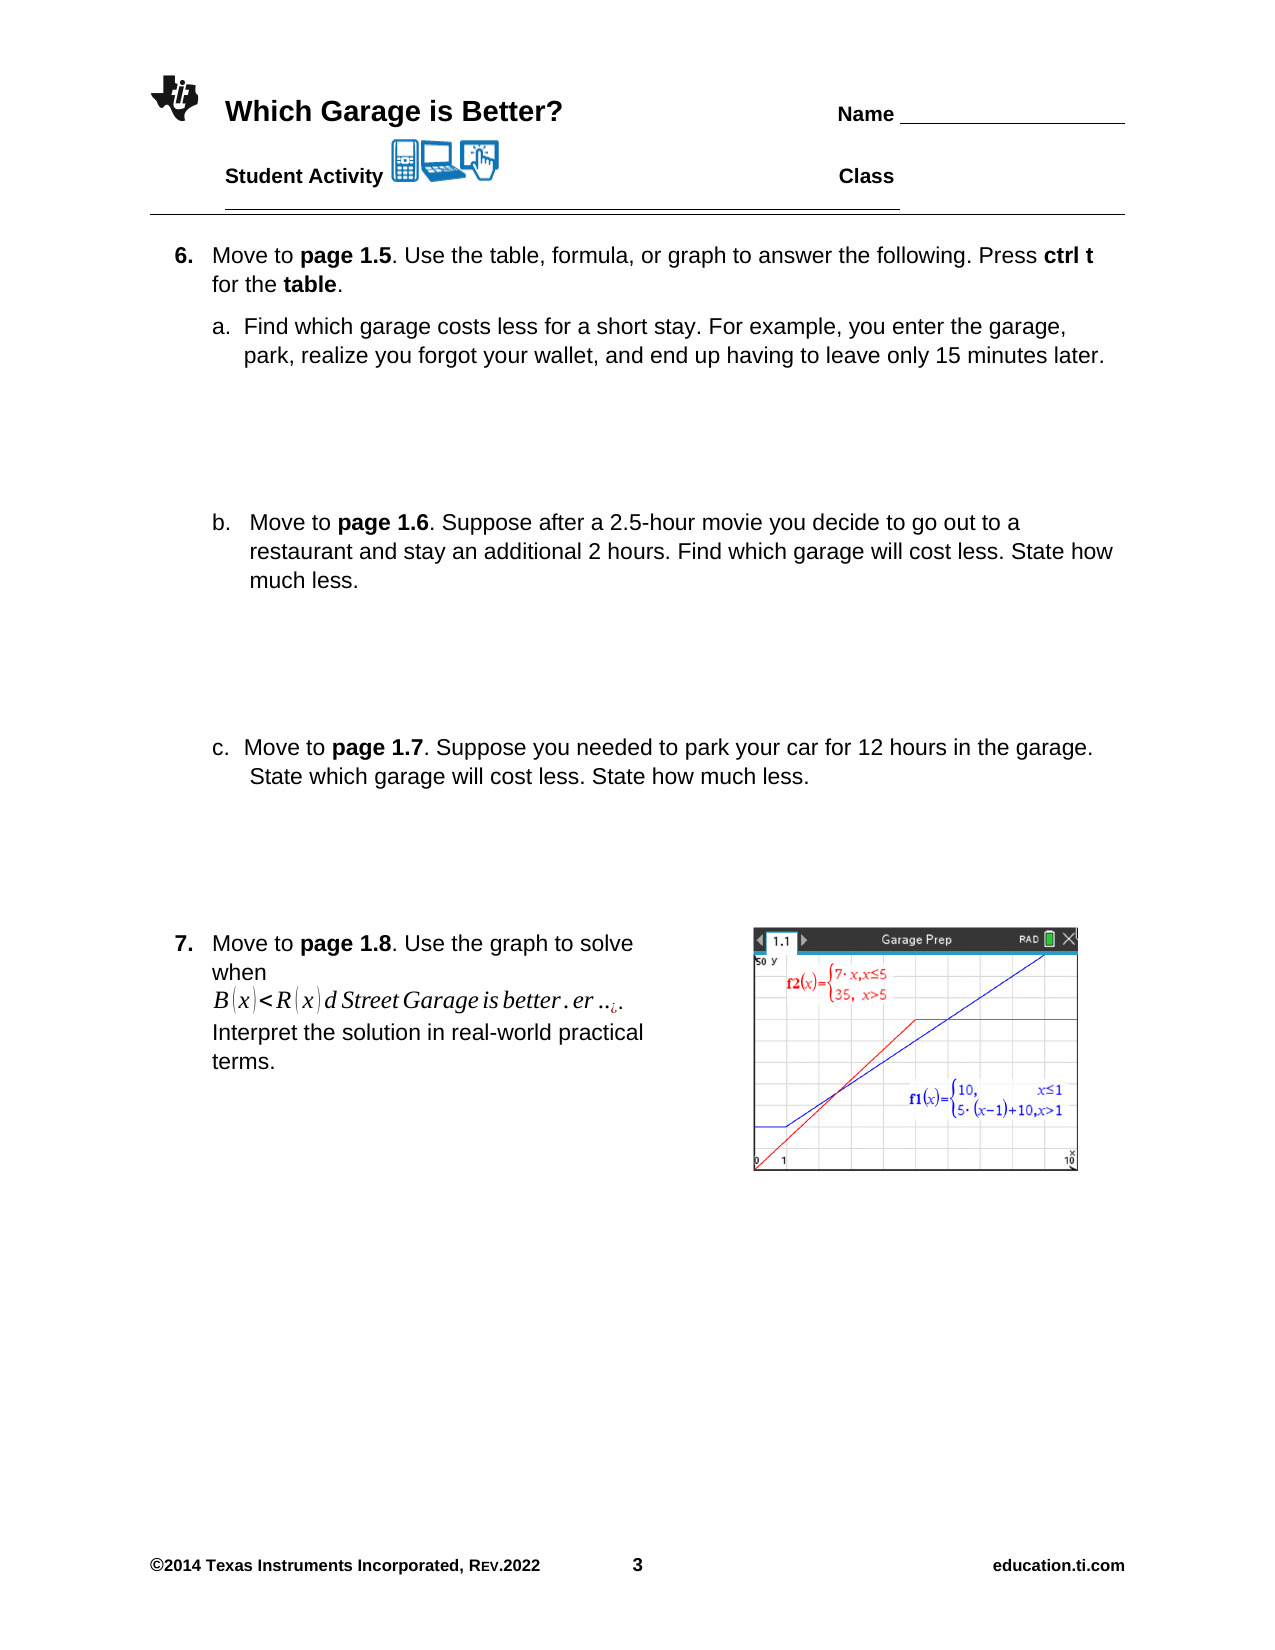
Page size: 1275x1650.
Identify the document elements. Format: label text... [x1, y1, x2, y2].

picture [752, 926, 1079, 1172]
table_cell 6. Move to page 1.5. Use the table, formula, or graph to answer the following. Press ctrl t for the table. a. Find which garage costs less for a short stay. For example, you enter the garage, park, realize you forgot your wallet, and end up having to leave only 15 minutes later. b. Move to page 1.6. Suppose after a 2.5-hour movie you decide to go out to a restaurant and stay an additional 2 hours. Find which garage will cost less. State how much less. c. Move to page 1.7. Suppose you needed to park your car for 12 hours in the garage. State which garage will cost less. State how much less. [144, 239, 1131, 927]
picture [389, 137, 502, 184]
table_cell [684, 927, 1131, 1238]
table_cell 7. Move to page 1.8. Use the graph to solve when . Interpret the solution in real-world practical terms. [144, 927, 684, 1238]
picture [150, 75, 199, 122]
